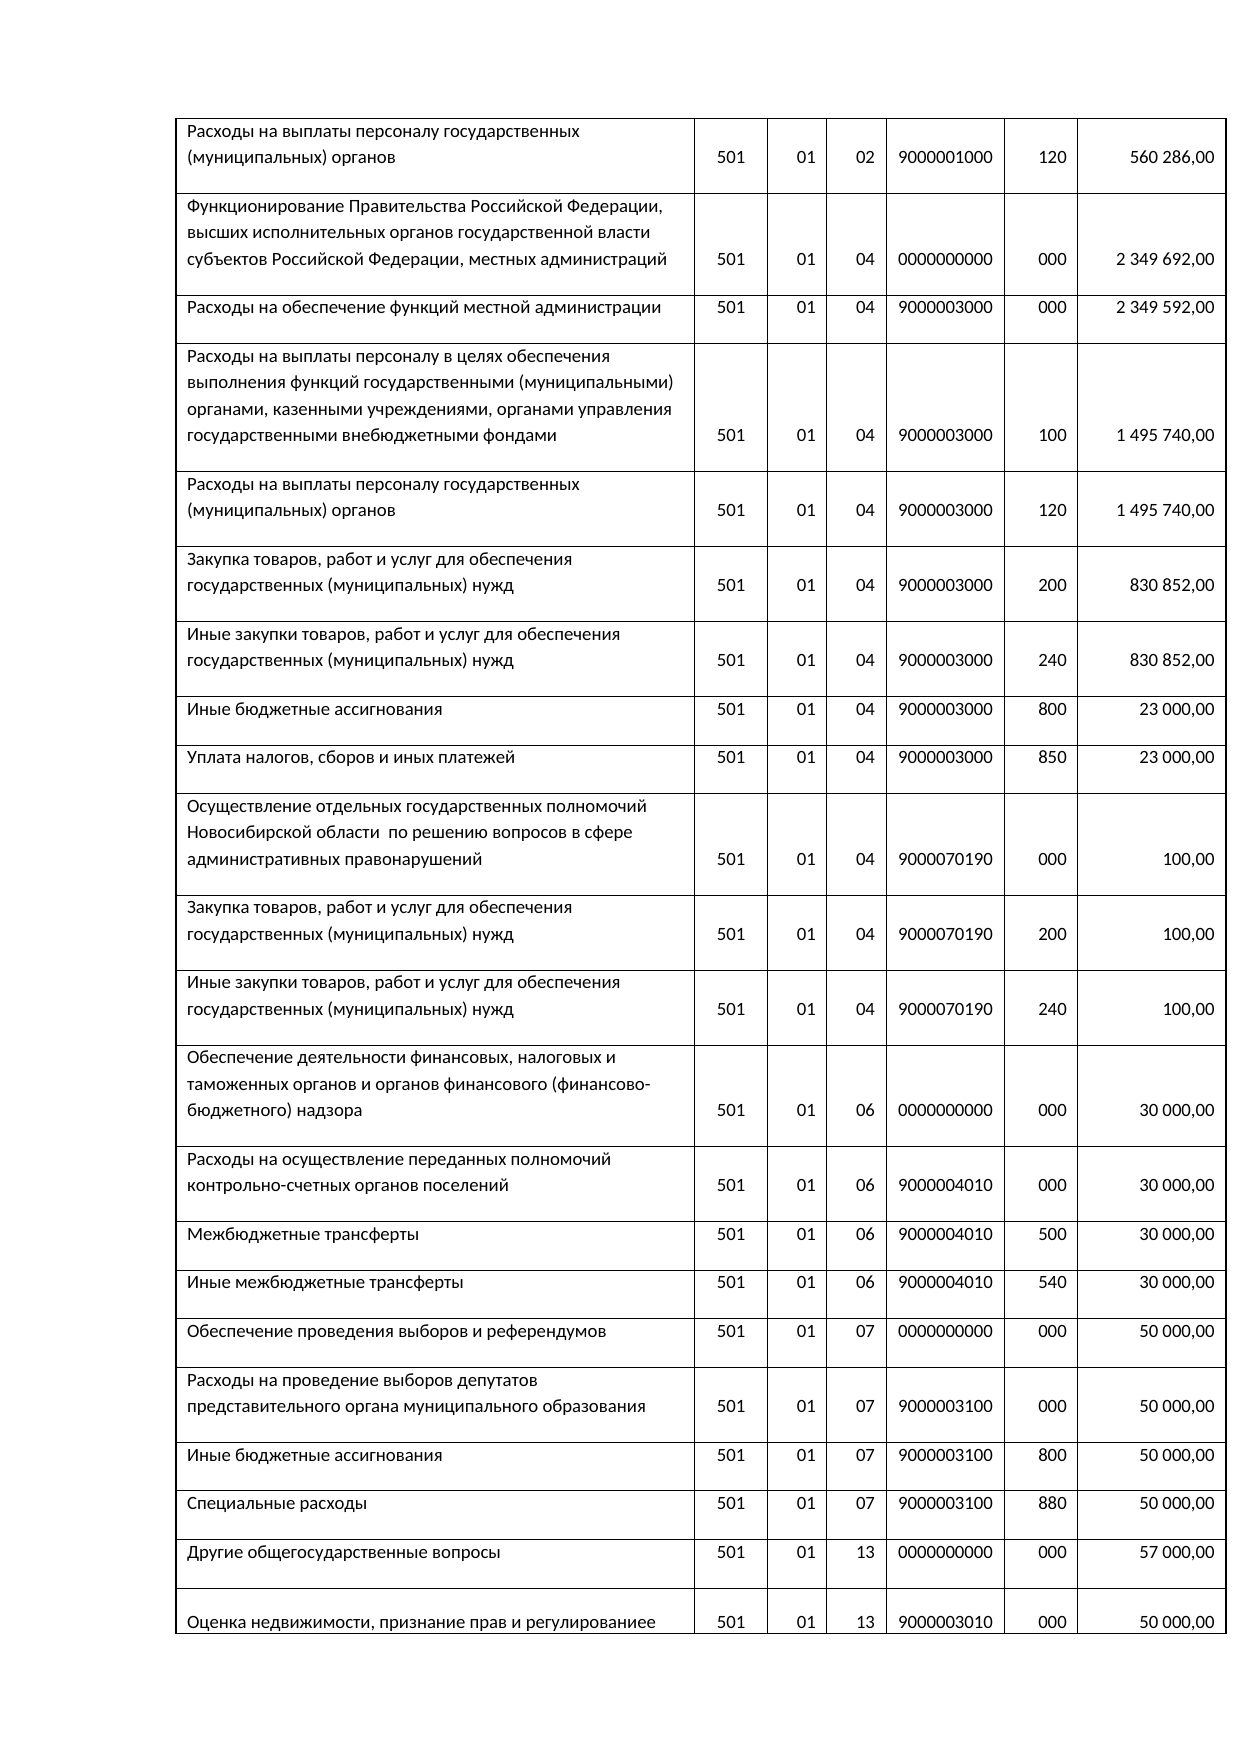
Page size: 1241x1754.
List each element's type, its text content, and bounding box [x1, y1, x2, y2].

table_cell Обеспечение деятельности финансовых, налоговых и таможенных органов и органов финансового (финансово-бюджетного) надзора [177, 1046, 694, 1146]
table_cell 501 [695, 746, 767, 793]
table_cell Расходы на осуществление переданных полномочий контрольно-счетных органов поселений [177, 1147, 694, 1221]
table_cell Уплата налогов, сборов и иных платежей [177, 746, 694, 793]
table_cell 1 495 740,00 [1078, 344, 1225, 471]
table_cell 501 [695, 971, 767, 1044]
table_cell 501 [695, 1589, 767, 1633]
table_cell 000 [1005, 794, 1077, 894]
table_cell 50 000,00 [1078, 1319, 1225, 1367]
table_cell Закупка товаров, работ и услуг для обеспечения государственных (муниципальных) нужд [177, 896, 694, 969]
table_cell 01 [768, 1368, 826, 1442]
table_cell 07 [827, 1443, 886, 1490]
table_cell 9000003000 [887, 622, 1004, 696]
table_cell 880 [1005, 1491, 1077, 1539]
table_cell 04 [827, 794, 886, 894]
table_cell 501 [695, 1046, 767, 1146]
table_cell 000 [1005, 1368, 1077, 1442]
table_cell 9000003000 [887, 296, 1004, 343]
table_cell 501 [695, 622, 767, 696]
table_cell 501 [695, 119, 767, 193]
table_cell 04 [827, 472, 886, 546]
table_cell 501 [695, 697, 767, 744]
table_cell 07 [827, 1319, 886, 1367]
table_cell 100,00 [1078, 794, 1225, 894]
table_cell 000 [1005, 1319, 1077, 1367]
table_cell 9000003000 [887, 547, 1004, 621]
table_cell 07 [827, 1368, 886, 1442]
table_cell Расходы на обеспечение функций местной администрации [177, 296, 694, 343]
table_cell 01 [768, 1271, 826, 1318]
table_cell 9000003000 [887, 472, 1004, 546]
table_cell 01 [768, 472, 826, 546]
table_cell 000 [1005, 1540, 1077, 1588]
table_cell 9000003100 [887, 1443, 1004, 1490]
table_cell 01 [768, 1540, 826, 1588]
table_cell 01 [768, 1046, 826, 1146]
table_cell 501 [695, 547, 767, 621]
table_cell Иные закупки товаров, работ и услуг для обеспечения государственных (муниципальных) нужд [177, 971, 694, 1044]
table_cell 50 000,00 [1078, 1491, 1225, 1539]
table_cell 01 [768, 296, 826, 343]
table_cell 9000004010 [887, 1222, 1004, 1269]
table_cell 04 [827, 296, 886, 343]
table_cell 501 [695, 472, 767, 546]
table_cell 06 [827, 1222, 886, 1269]
table_cell 9000070190 [887, 896, 1004, 969]
table_cell 01 [768, 746, 826, 793]
table_cell 100,00 [1078, 896, 1225, 969]
table_cell 2 349 692,00 [1078, 194, 1225, 294]
table_cell 04 [827, 344, 886, 471]
table_cell 830 852,00 [1078, 622, 1225, 696]
table_cell 0000000000 [887, 1319, 1004, 1367]
table_cell 500 [1005, 1222, 1077, 1269]
table_cell 200 [1005, 547, 1077, 621]
table_cell 9000070190 [887, 971, 1004, 1044]
table_cell 07 [827, 1491, 886, 1539]
table_cell 800 [1005, 697, 1077, 744]
table_cell 01 [768, 971, 826, 1044]
table_cell 06 [827, 1046, 886, 1146]
table_cell 9000003100 [887, 1368, 1004, 1442]
table_cell 50 000,00 [1078, 1368, 1225, 1442]
table_cell 9000004010 [887, 1271, 1004, 1318]
table_cell 9000003010 [887, 1589, 1004, 1633]
table_cell 06 [827, 1271, 886, 1318]
table_cell 501 [695, 1368, 767, 1442]
table_cell 830 852,00 [1078, 547, 1225, 621]
table_cell 501 [695, 1540, 767, 1588]
table_cell 501 [695, 1222, 767, 1269]
table_cell 1 495 740,00 [1078, 472, 1225, 546]
table_cell 30 000,00 [1078, 1222, 1225, 1269]
table_cell Закупка товаров, работ и услуг для обеспечения государственных (муниципальных) нужд [177, 547, 694, 621]
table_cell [177, 1589, 694, 1633]
table_cell 240 [1005, 971, 1077, 1044]
table_cell 9000003000 [887, 697, 1004, 744]
table_cell 01 [768, 1443, 826, 1490]
table_cell 01 [768, 119, 826, 193]
table_cell 13 [827, 1589, 886, 1633]
table_cell 04 [827, 622, 886, 696]
table_cell 01 [768, 1491, 826, 1539]
table_cell 30 000,00 [1078, 1046, 1225, 1146]
table_cell 9000070190 [887, 794, 1004, 894]
table_cell Функционирование Правительства Российской Федерации, высших исполнительных органов государственной власти субъектов Российской Федерации, местных администраций [177, 194, 694, 294]
table_cell 000 [1005, 1589, 1077, 1633]
table_cell 01 [768, 1147, 826, 1221]
table_cell 0000000000 [887, 1540, 1004, 1588]
table_cell 000 [1005, 296, 1077, 343]
table_cell 100,00 [1078, 971, 1225, 1044]
table_cell 501 [695, 1147, 767, 1221]
table_cell 30 000,00 [1078, 1271, 1225, 1318]
table_cell Иные бюджетные ассигнования [177, 697, 694, 744]
table_cell 501 [695, 344, 767, 471]
table_cell 9000003000 [887, 344, 1004, 471]
table_cell 501 [695, 794, 767, 894]
table_cell 120 [1005, 472, 1077, 546]
table_cell Иные бюджетные ассигнования [177, 1443, 694, 1490]
table_cell 560 286,00 [1078, 119, 1225, 193]
table_cell 01 [768, 194, 826, 294]
table_cell 100 [1005, 344, 1077, 471]
table_cell 04 [827, 194, 886, 294]
table_cell 501 [695, 1271, 767, 1318]
table_cell 13 [827, 1540, 886, 1588]
table_cell 01 [768, 697, 826, 744]
table_cell 540 [1005, 1271, 1077, 1318]
table_cell Межбюджетные трансферты [177, 1222, 694, 1269]
table_cell 04 [827, 697, 886, 744]
table_cell Расходы на выплаты персоналу государственных (муниципальных) органов [177, 472, 694, 546]
table_cell 50 000,00 [1078, 1589, 1225, 1633]
table_cell 000 [1005, 1147, 1077, 1221]
table_cell 01 [768, 622, 826, 696]
table_cell 501 [695, 896, 767, 969]
table_cell 501 [695, 1491, 767, 1539]
table_cell 000 [1005, 1046, 1077, 1146]
table_cell 04 [827, 547, 886, 621]
table_cell Иные закупки товаров, работ и услуг для обеспечения государственных (муниципальных) нужд [177, 622, 694, 696]
table_cell 0000000000 [887, 194, 1004, 294]
table_cell 9000004010 [887, 1147, 1004, 1221]
table_cell 200 [1005, 896, 1077, 969]
table_cell 501 [695, 296, 767, 343]
table_cell Специальные расходы [177, 1491, 694, 1539]
table_cell 850 [1005, 746, 1077, 793]
table_cell 501 [695, 1319, 767, 1367]
table_cell 04 [827, 746, 886, 793]
table_cell 800 [1005, 1443, 1077, 1490]
table_cell 01 [768, 344, 826, 471]
table_cell 01 [768, 794, 826, 894]
table_cell 04 [827, 971, 886, 1044]
table_cell 9000003100 [887, 1491, 1004, 1539]
table_cell Иные межбюджетные трансферты [177, 1271, 694, 1318]
table_cell 30 000,00 [1078, 1147, 1225, 1221]
table_cell 06 [827, 1147, 886, 1221]
table_cell 9000001000 [887, 119, 1004, 193]
table_cell Расходы на выплаты персоналу государственных (муниципальных) органов [177, 119, 694, 193]
table_cell 01 [768, 547, 826, 621]
table_cell 23 000,00 [1078, 697, 1225, 744]
table_cell 0000000000 [887, 1046, 1004, 1146]
table_cell 120 [1005, 119, 1077, 193]
table_cell Другие общегосударственные вопросы [177, 1540, 694, 1588]
table_cell Обеспечение проведения выборов и референдумов [177, 1319, 694, 1367]
table_cell 04 [827, 896, 886, 969]
table_cell Осуществление отдельных государственных полномочий Новосибирской области по решению вопросов в сфере административных правонарушений [177, 794, 694, 894]
table_cell 240 [1005, 622, 1077, 696]
table_cell 57 000,00 [1078, 1540, 1225, 1588]
table_cell 01 [768, 1222, 826, 1269]
table_cell 01 [768, 1589, 826, 1633]
table_cell 2 349 592,00 [1078, 296, 1225, 343]
table_cell 02 [827, 119, 886, 193]
table_cell 9000003000 [887, 746, 1004, 793]
table_cell 01 [768, 1319, 826, 1367]
table_cell Расходы на проведение выборов депутатов представительного органа муниципального образования [177, 1368, 694, 1442]
table_cell 50 000,00 [1078, 1443, 1225, 1490]
table_cell 01 [768, 896, 826, 969]
table_cell 501 [695, 1443, 767, 1490]
table_cell 23 000,00 [1078, 746, 1225, 793]
table_cell 000 [1005, 194, 1077, 294]
table_cell 501 [695, 194, 767, 294]
